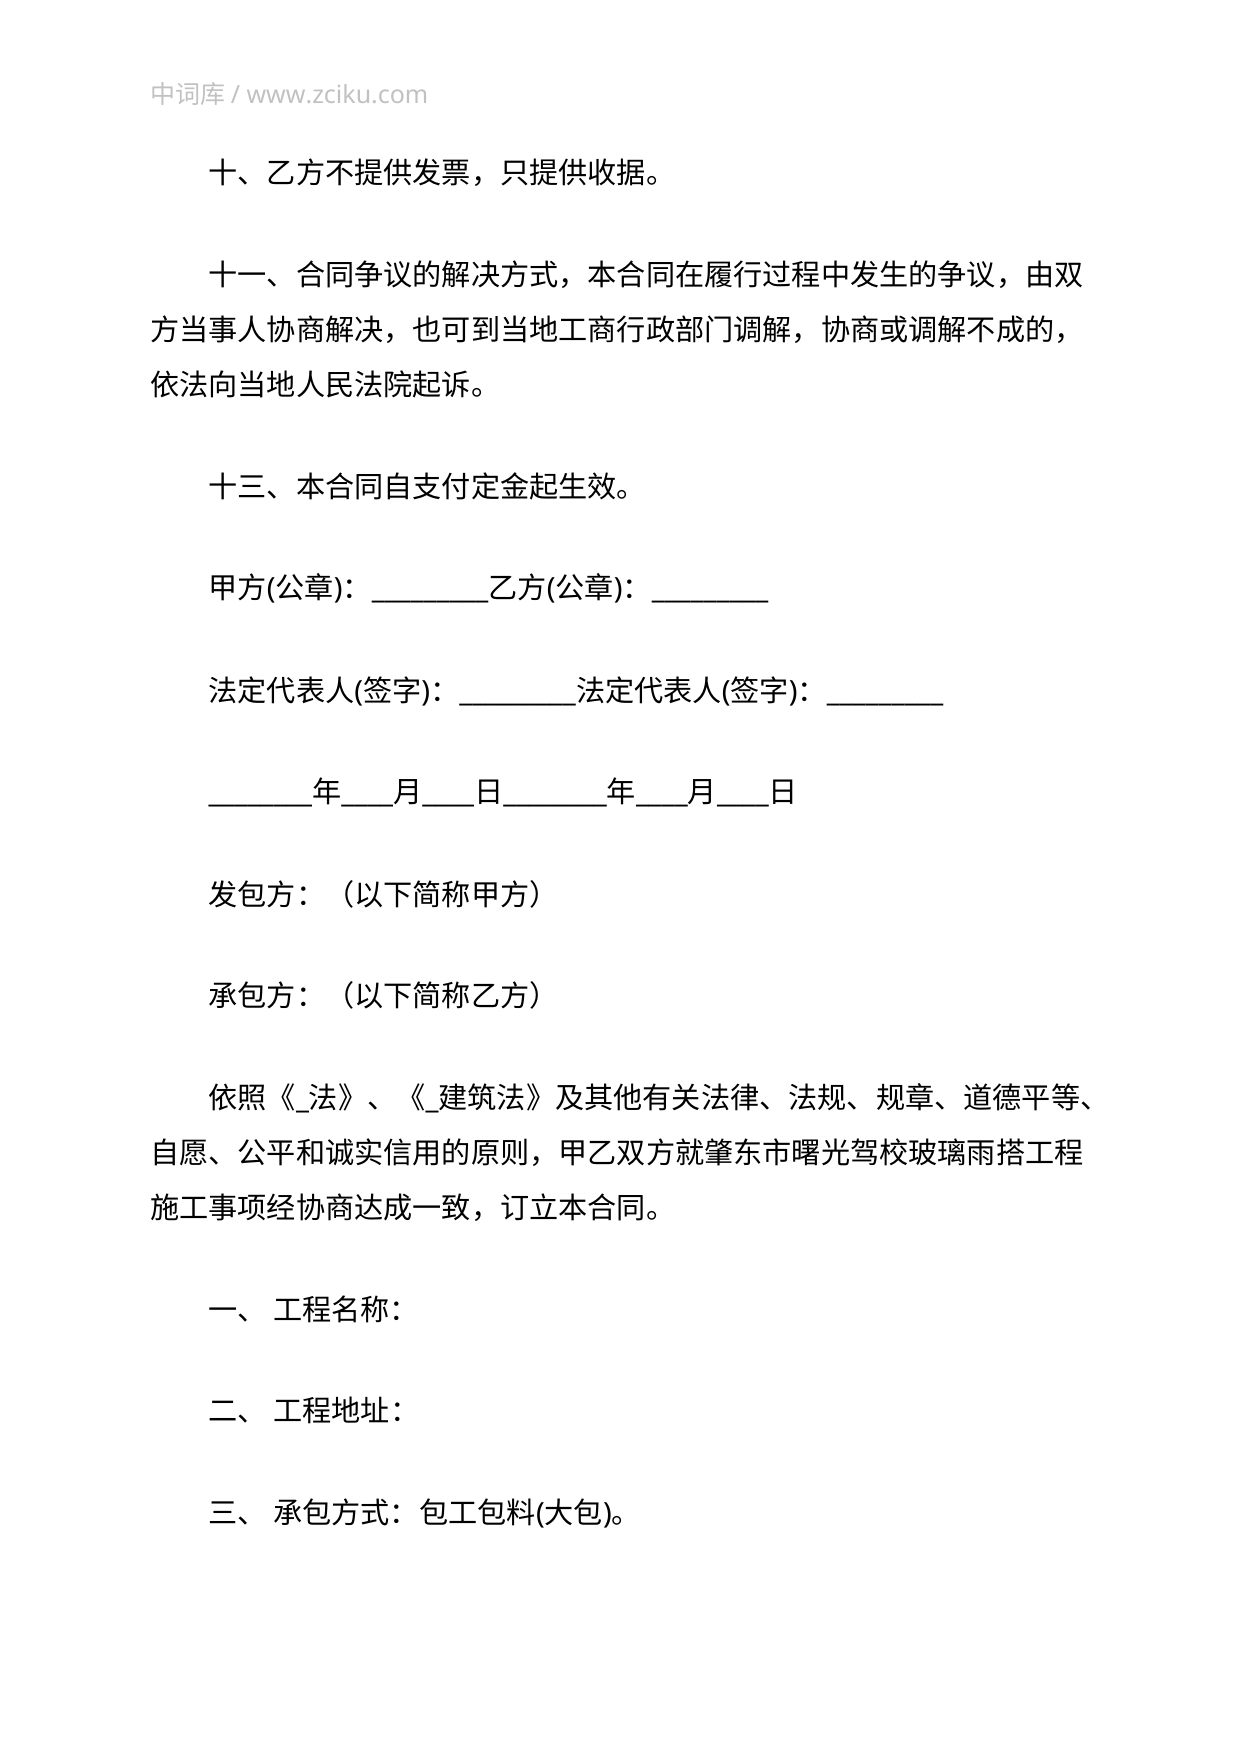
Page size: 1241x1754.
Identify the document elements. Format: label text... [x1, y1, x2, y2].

text 十一、合同争议的解决方式，本合同在履行过程中发生的争议，由双方当事人协商解决，也可到当地工商行政部门调解，协商或调解不成的，依法向当地人民法院起诉。 [150, 252, 1090, 404]
text 二、 工程地址： [150, 1388, 1090, 1430]
text ________年____月____日________年____月____日 [150, 769, 1090, 811]
text 三、 承包方式：包工包料(大包)。 [150, 1490, 1090, 1532]
text 十三、本合同自支付定金起生效。 [150, 463, 1090, 506]
text 法定代表人(签字)：_________法定代表人(签字)：_________ [150, 667, 1090, 709]
text 承包方：（以下简称乙方） [150, 973, 1090, 1015]
text 一、 工程名称： [150, 1286, 1090, 1328]
text 十、乙方不提供发票，只提供收据。 [150, 150, 1090, 192]
text 发包方：（以下简称甲方） [150, 871, 1090, 913]
text 依照《_法》、《_建筑法》及其他有关法律、法规、规章、道德平等、自愿、公平和诚实信用的原则，甲乙双方就肇东市曙光驾校玻璃雨搭工程施工事项经协商达成一致，订立本合同。 [150, 1074, 1090, 1227]
text 甲方(公章)：_________乙方(公章)：_________ [150, 565, 1090, 607]
